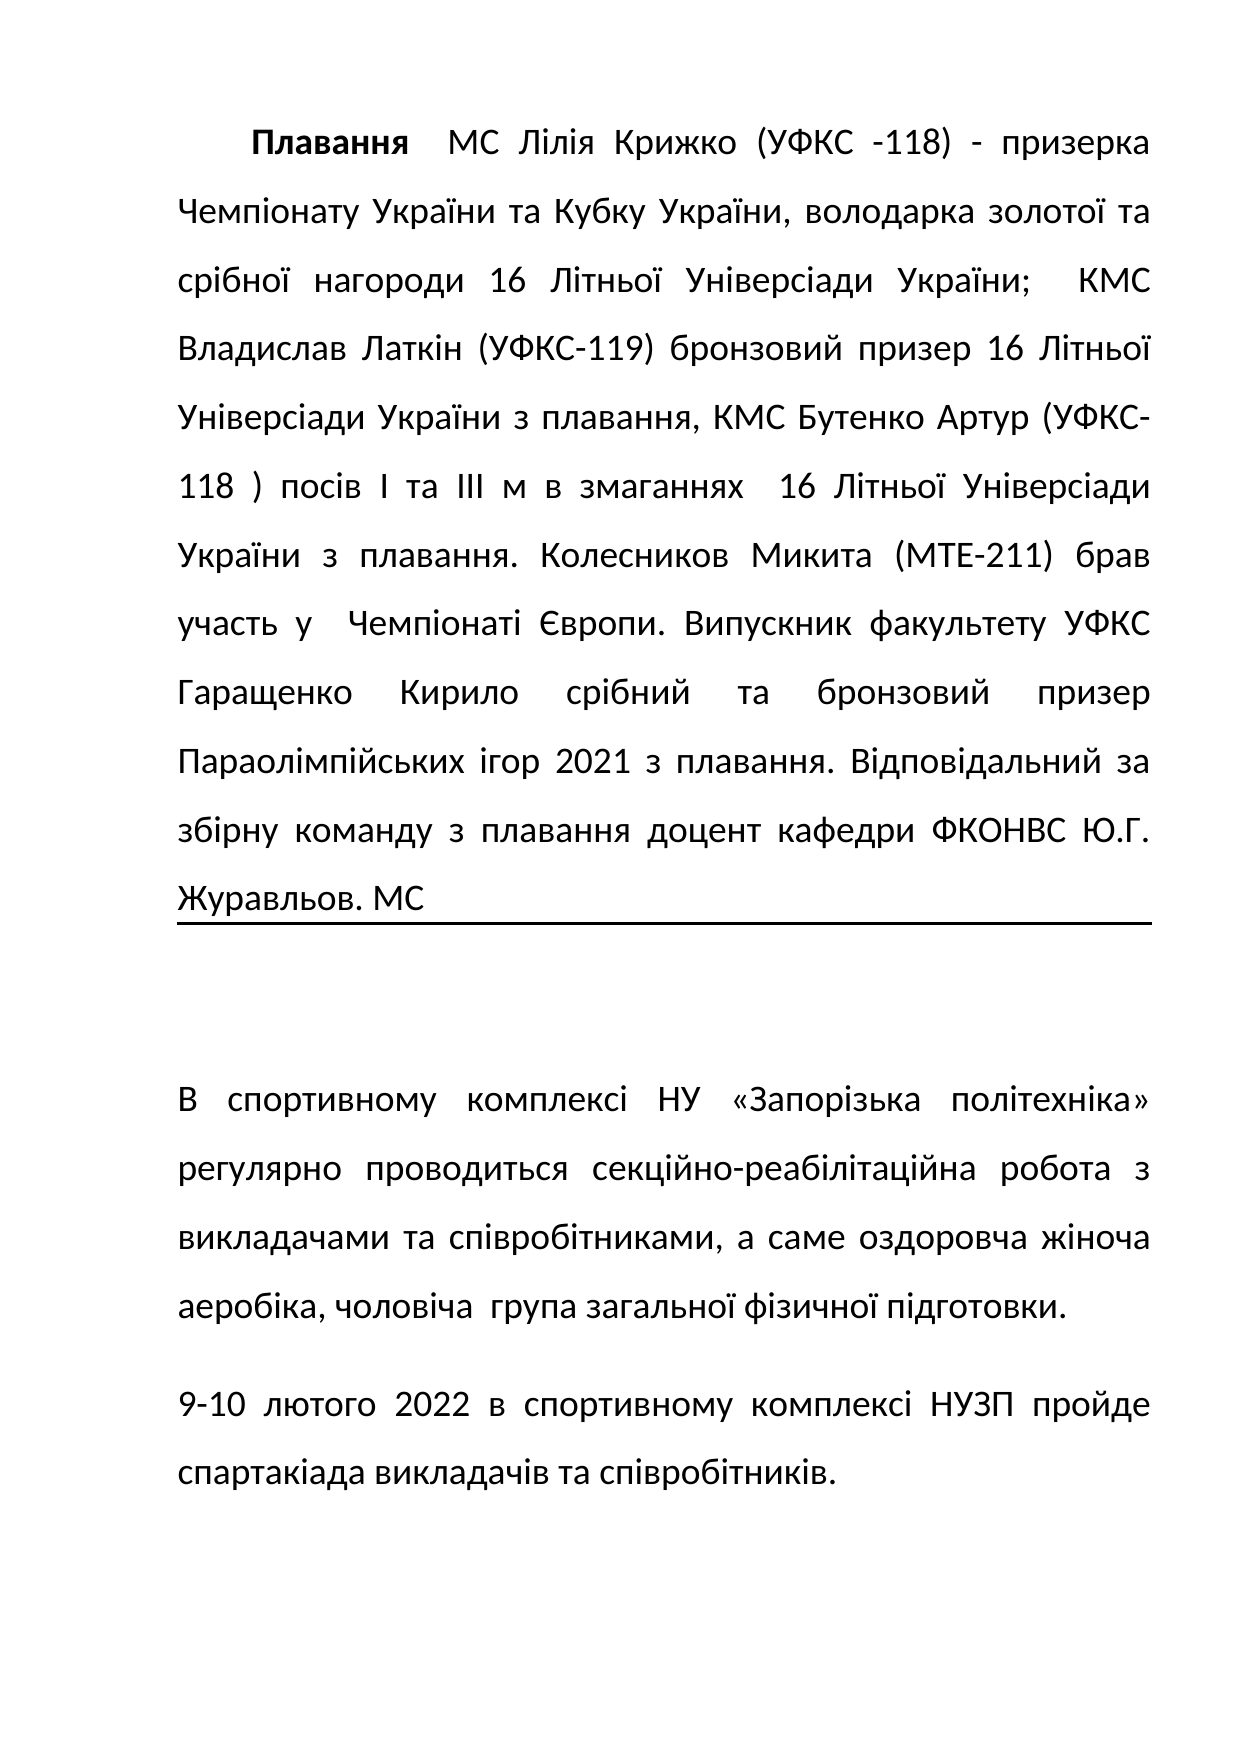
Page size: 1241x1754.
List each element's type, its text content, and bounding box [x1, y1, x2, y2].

text Плавання МС Лілія Крижко (УФКС -118) - призерка Чемпіонату України та Кубку України, володарка золотої та срібної нагороди 16 Літньої Універсіади України; КМС Владислав Латкін (УФКС-119) бронзовий призер 16 Літньої Універсіади України з плавання, КМС Бутенко Артур (УФКС-118 ) посів I та III м в змаганнях 16 Літньої Універсіади України з плавання. Колесников Микита (МТЕ-211) брав участь у Чемпіонаті Європи. Випускник факультету УФКС Гаращенко Кирило срібний та бронзовий призер Параолімпійських ігор 2021 з плавання. Відповідальний за збірну команду з плавання доцент кафедри ФКОНВС Ю.Г. Журавльов. МС [177, 118, 1152, 922]
text В спортивному комплексі НУ «Запорізька політехніка» регулярно проводиться секційно-реабілітаційна робота з викладачами та співробітниками, а саме оздоровча жіноча аеробіка, чоловіча група загальної фізичної підготовки. [177, 1075, 1152, 1327]
text 9-10 лютого 2022 в спортивному комплексі НУЗП пройде спартакіада викладачів та співробітників. [177, 1379, 1152, 1494]
